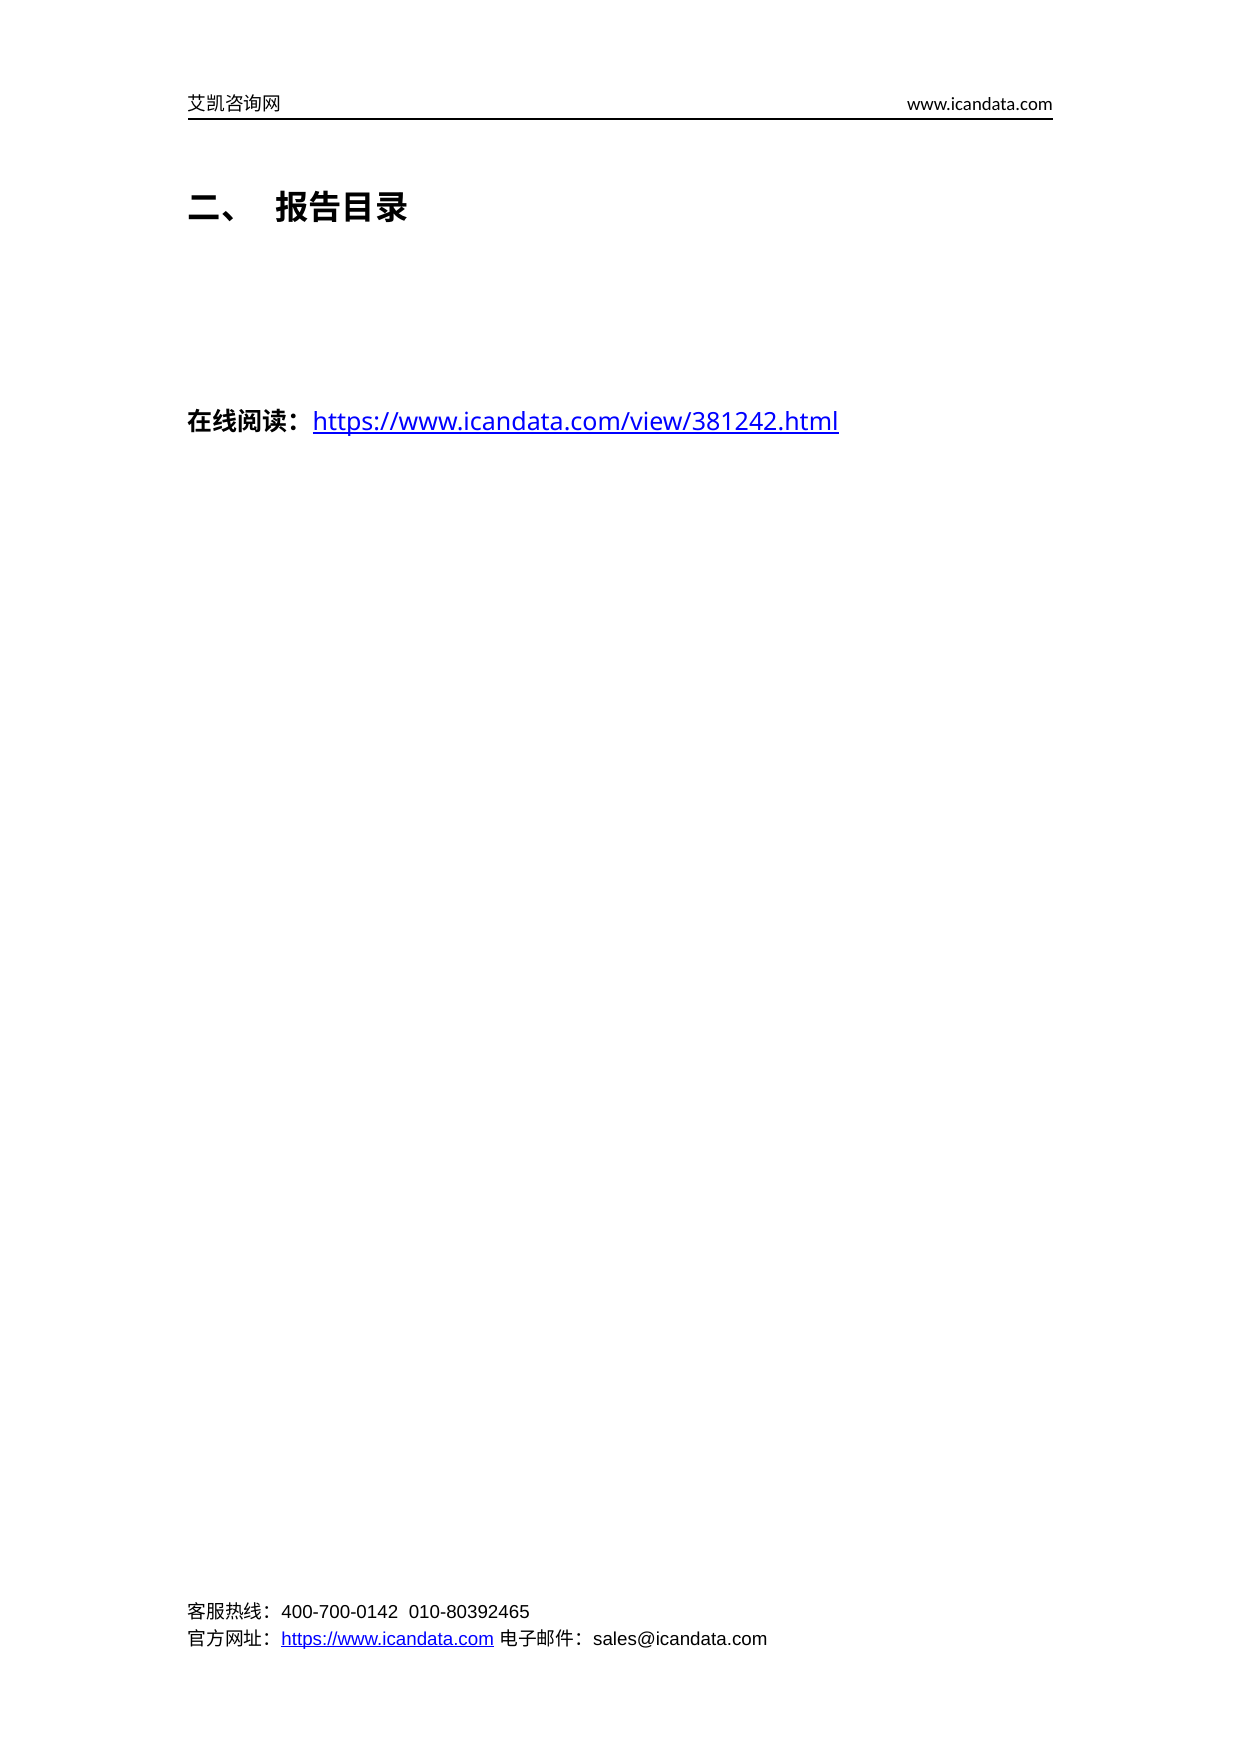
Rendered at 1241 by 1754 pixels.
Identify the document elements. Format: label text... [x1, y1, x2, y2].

subtitle 报告目录 [187, 172, 1053, 237]
text 在线阅读：https://www.icandata.com/view/381242.html [187, 387, 1053, 452]
